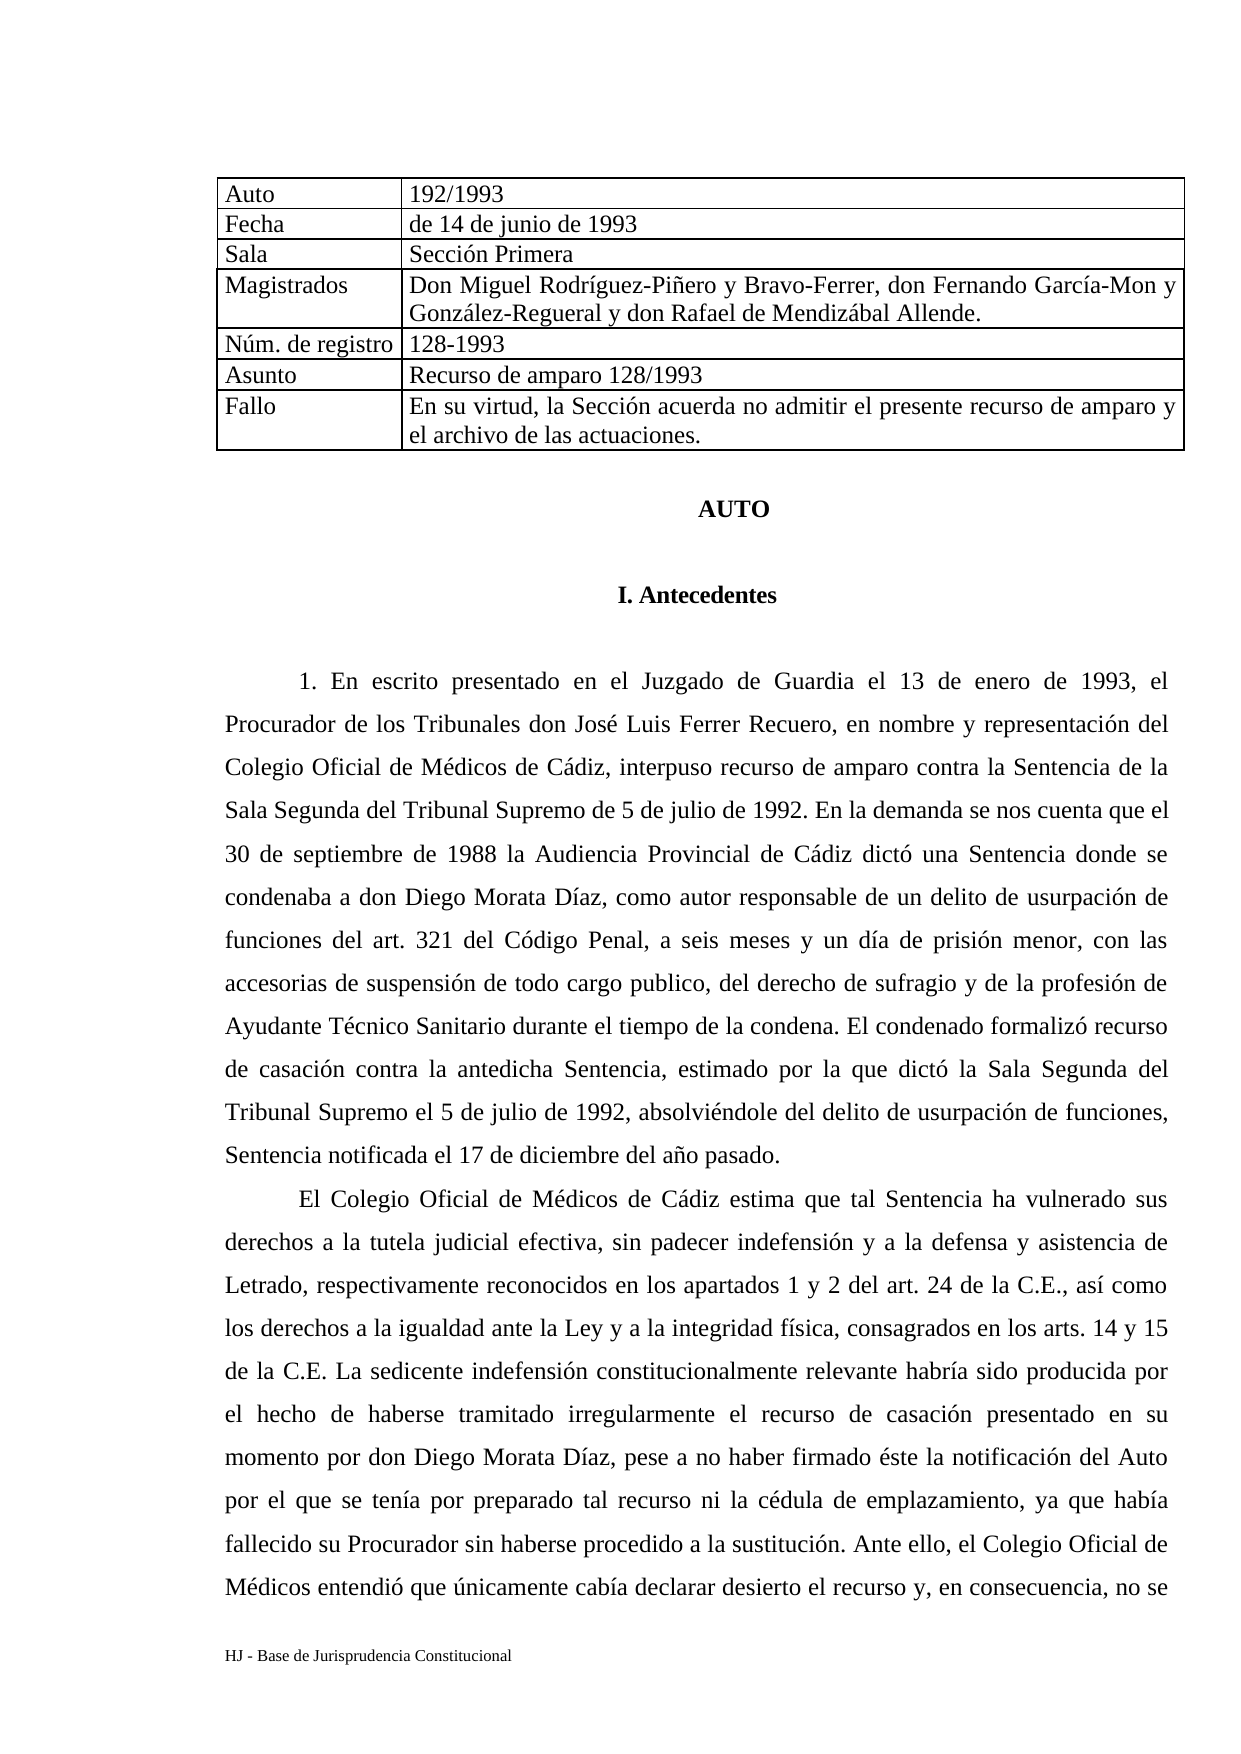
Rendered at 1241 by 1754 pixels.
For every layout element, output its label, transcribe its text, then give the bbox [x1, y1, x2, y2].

table_cell Fecha [218, 209, 401, 238]
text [224, 1184, 1169, 1601]
text 1. En escrito presentado en el Juzgado de Guardia el 13 de enero de 1993, el Procurador de los Tribunales don José Luis Ferrer Recuero, en nombre y representación del Colegio Oficial de Médicos de Cádiz, interpuso recurso de amparo contra la Sentencia de la Sala Segunda del Tribunal Supremo de 5 de julio de 1992. En la demanda se nos cuenta que el 30 de septiembre de 1988 la Audiencia Provincial de Cádiz dictó una Sentencia donde se condenaba a don Diego Morata Díaz, como autor responsable de un delito de usurpación de funciones del art. 321 del Código Penal, a seis meses y un día de prisión menor, con las accesorias de suspensión de todo cargo publico, del derecho de sufragio y de la profesión de Ayudante Técnico Sanitario durante el tiempo de la condena. El condenado formalizó recurso de casación contra la antedicha Sentencia, estimado por la que dictó la Sala Segunda del Tribunal Supremo el 5 de julio de 1992, absolviéndole del delito de usurpación de funciones, Sentencia notificada el 17 de diciembre del año pasado. [224, 666, 1169, 1169]
table_cell Asunto [218, 360, 401, 389]
table_cell de 14 de junio de 1993 [402, 209, 1184, 238]
table_cell Fallo [218, 391, 401, 448]
table_cell Sala [218, 240, 401, 268]
text AUTO [224, 494, 1169, 522]
table_header 192/1993 [402, 179, 1184, 207]
table_header Auto [218, 179, 401, 207]
text I. Antecedentes [224, 580, 1169, 609]
table_cell Núm. de registro [218, 329, 401, 358]
table_cell Recurso de amparo 128/1993 [403, 360, 1183, 389]
table_cell Don Miguel Rodríguez-Piñero y Bravo-Ferrer, don Fernando García-Mon y González-Regueral y don Rafael de Mendizábal Allende. [403, 270, 1183, 327]
table_cell 128-1993 [403, 329, 1183, 358]
table_cell En su virtud, la Sección acuerda no admitir el presente recurso de amparo y el archivo de las actuaciones. [403, 391, 1183, 448]
table_cell Sección Primera [402, 240, 1184, 268]
table_cell Magistrados [218, 270, 401, 327]
